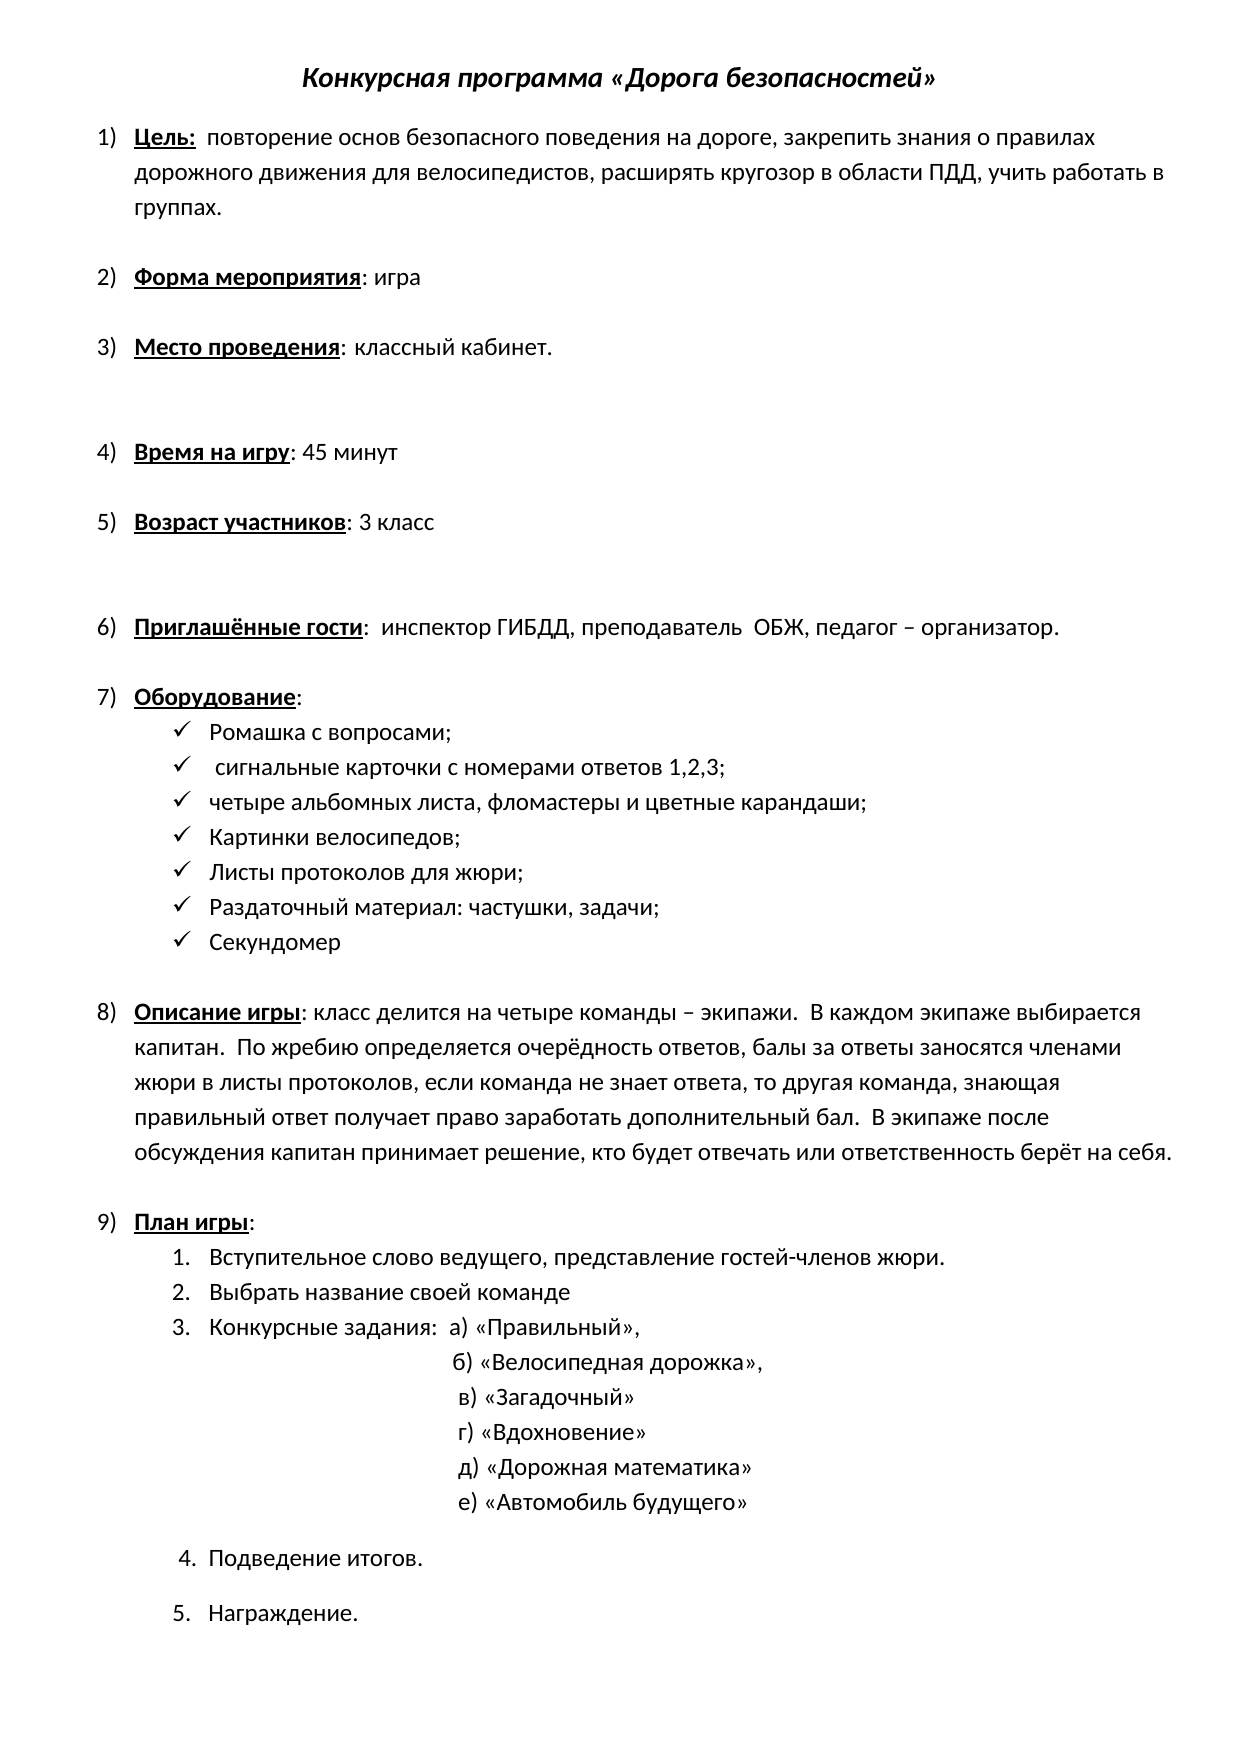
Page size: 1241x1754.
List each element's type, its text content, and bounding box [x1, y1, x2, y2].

text 5. Награждение. [59, 1597, 1181, 1628]
list четыре альбомных листа, фломастеры и цветные карандаши; [172, 786, 1181, 816]
list Вступительное слово ведущего, представление гостей-членов жюри. [172, 1241, 1181, 1271]
list в) «Загадочный» [209, 1381, 1181, 1411]
list Время на игру: 45 минут [97, 436, 1181, 466]
list Раздаточный материал: частушки, задачи; [172, 891, 1181, 921]
list Листы протоколов для жюри; [172, 856, 1181, 886]
list Секундомер [172, 926, 1181, 956]
list Место проведения: классный кабинет. [97, 331, 1181, 361]
list Приглашённые гости: инспектор ГИБДД, преподаватель ОБЖ, педагог – организатор. [97, 611, 1181, 641]
list Цель: повторение основ безопасного поведения на дороге, закрепить знания о правилах дорожного движения для велосипедистов, расширять кругозор в области ПДД, учить работать в группах. [97, 121, 1181, 221]
list Описание игры: класс делится на четыре команды – экипажи. В каждом экипаже выбирается капитан. По жребию определяется очерёдность ответов, балы за ответы заносятся членами жюри в листы протоколов, если команда не знает ответа, то другая команда, знающая правильный ответ получает право заработать дополнительный бал. В экипаже после обсуждения капитан принимает решение, кто будет отвечать или ответственность берёт на себя. [97, 996, 1181, 1166]
list Возраст участников: 3 класс [97, 506, 1181, 536]
list Выбрать название своей команде [172, 1276, 1181, 1306]
list Конкурсные задания: а) «Правильный», [172, 1311, 1181, 1341]
text 4. Подведение итогов. [59, 1542, 1181, 1572]
list сигнальные карточки с номерами ответов 1,2,3; [172, 751, 1181, 781]
list е) «Автомобиль будущего» [209, 1486, 1181, 1516]
list Картинки велосипедов; [172, 821, 1181, 851]
list Форма мероприятия: игра [97, 261, 1181, 291]
list Оборудование: [97, 681, 1181, 711]
list Ромашка с вопросами; [172, 716, 1181, 746]
list План игры: [97, 1206, 1181, 1236]
list д) «Дорожная математика» [209, 1451, 1181, 1481]
list г) «Вдохновение» [209, 1416, 1181, 1446]
text Конкурсная программа «Дорога безопасностей» [59, 59, 1181, 95]
list б) «Велосипедная дорожка», [209, 1346, 1181, 1376]
